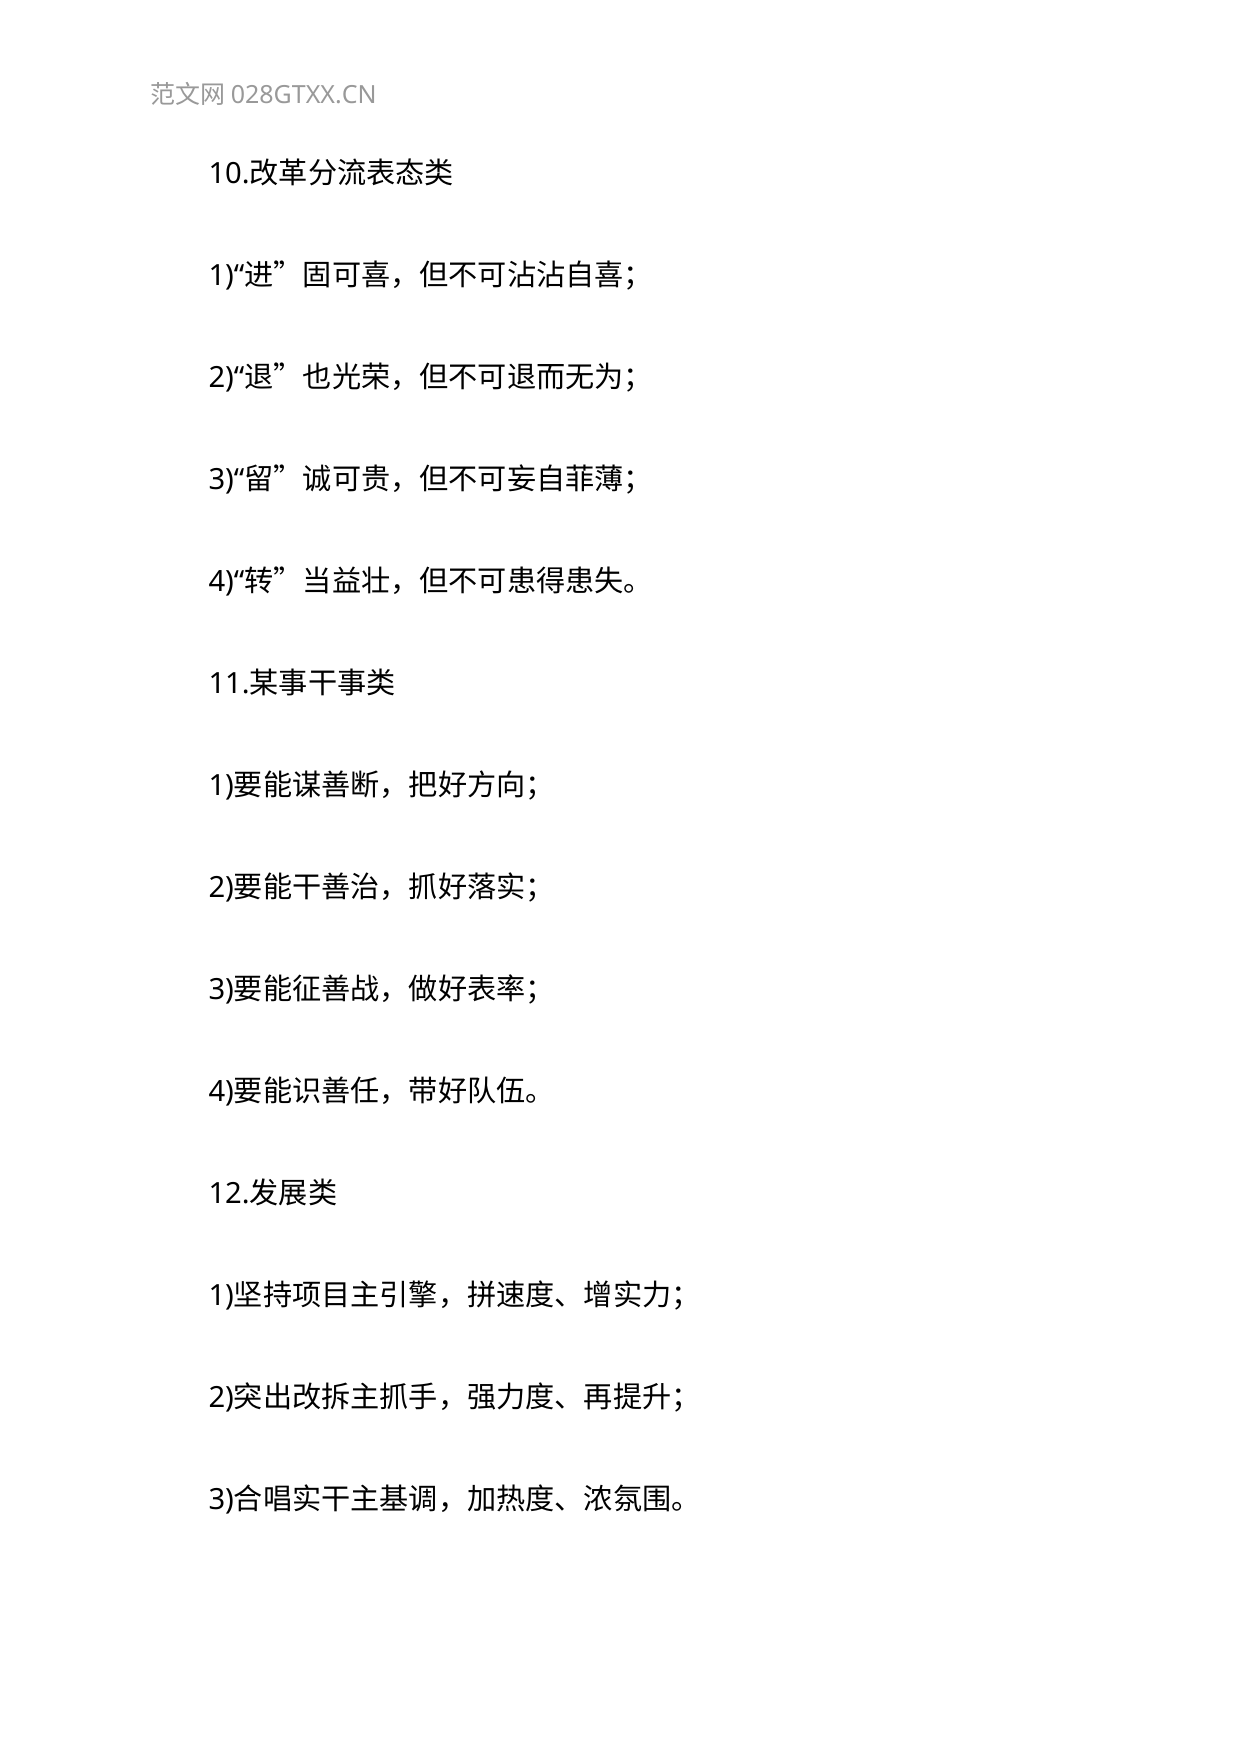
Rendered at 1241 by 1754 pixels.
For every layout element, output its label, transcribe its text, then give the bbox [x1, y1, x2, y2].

text 1)要能谋善断，把好方向； [150, 762, 1090, 804]
text 1)“进”固可喜，但不可沾沾自喜； [150, 252, 1090, 294]
text 2)“退”也光荣，但不可退而无为； [150, 354, 1090, 396]
text 1)坚持项目主引擎，拼速度、增实力； [150, 1272, 1090, 1314]
text 11.某事干事类 [150, 660, 1090, 702]
text 3)要能征善战，做好表率； [150, 966, 1090, 1008]
text 12.发展类 [150, 1170, 1090, 1212]
text 3)合唱实干主基调，加热度、浓氛围。 [150, 1476, 1090, 1518]
text 2)要能干善治，抓好落实； [150, 864, 1090, 906]
text 10.改革分流表态类 [150, 150, 1090, 192]
text 3)“留”诚可贵，但不可妄自菲薄； [150, 456, 1090, 498]
text 4)“转”当益壮，但不可患得患失。 [150, 558, 1090, 600]
text 2)突出改拆主抓手，强力度、再提升； [150, 1374, 1090, 1416]
text 4)要能识善任，带好队伍。 [150, 1068, 1090, 1110]
